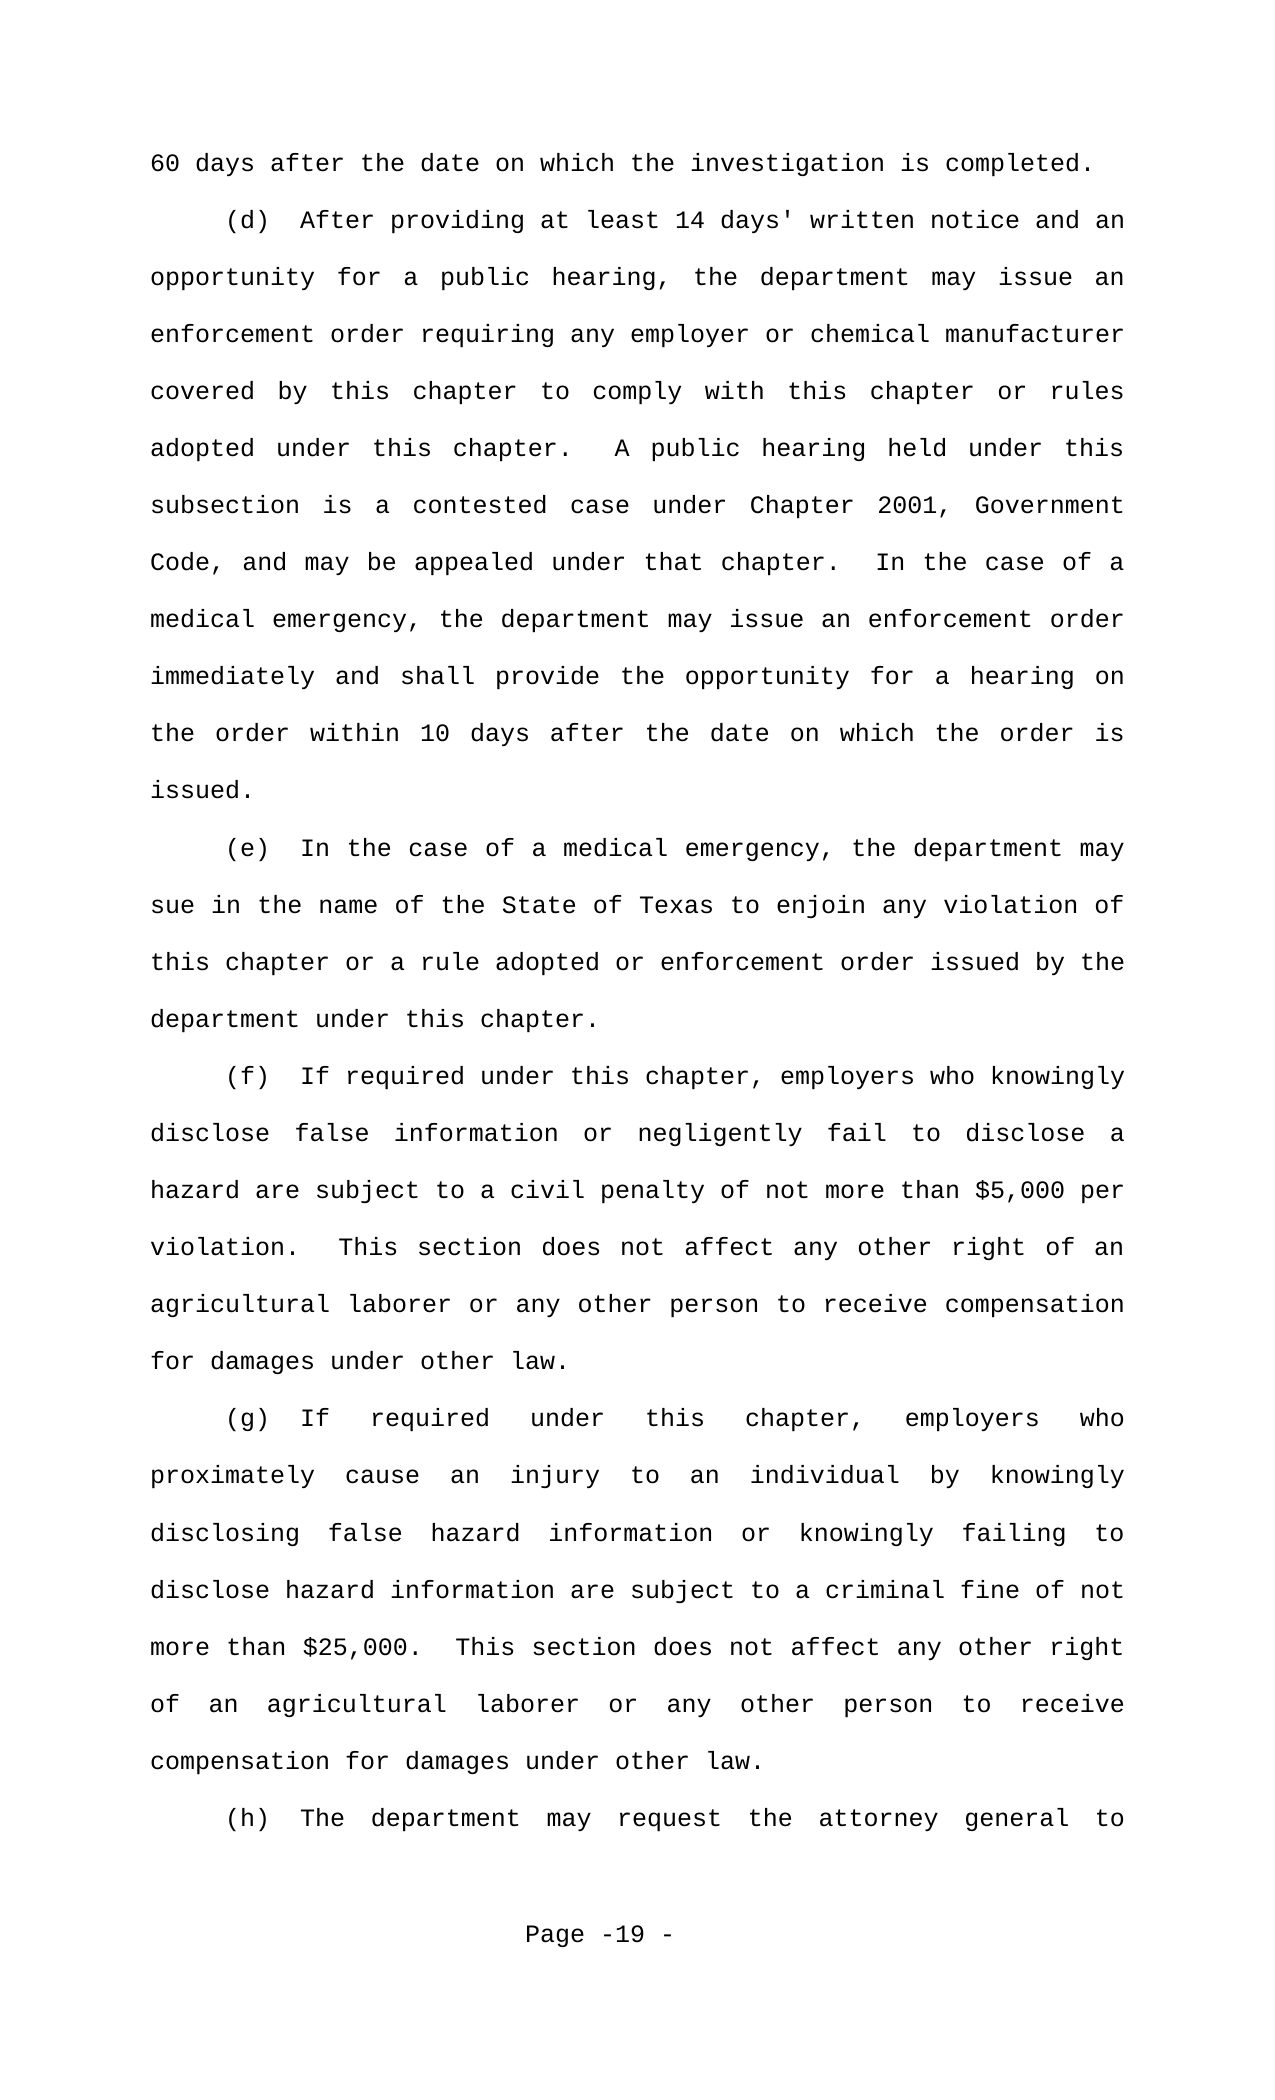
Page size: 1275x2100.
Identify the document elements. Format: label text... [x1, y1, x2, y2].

text (f) If required under this chapter, employers who knowingly disclose false information or negligently fail to disclose a hazard are subject to a civil penalty of not more than $5,000 per violation. This section does not affect any other right of an agricultural laborer or any other person to receive compensation for damages under other law. [150, 1063, 1125, 1377]
text (g) If required under this chapter, employers who proximately cause an injury to an individual by knowingly disclosing false hazard information or knowingly failing to disclose hazard information are subject to a criminal fine of not more than $25,000. This section does not affect any other right of an agricultural laborer or any other person to receive compensation for damages under other law. [150, 1406, 1125, 1777]
text (e) In the case of a medical emergency, the department may sue in the name of the State of Texas to enjoin any violation of this chapter or a rule adopted or enforcement order issued by the department under this chapter. [150, 835, 1125, 1035]
text (d) After providing at least 14 days' written notice and an opportunity for a public hearing, the department may issue an enforcement order requiring any employer or chemical manufacturer covered by this chapter to comply with this chapter or rules adopted under this chapter. A public hearing held under this subsection is a contested case under Chapter 2001, Government Code, and may be appealed under that chapter. In the case of a medical emergency, the department may issue an enforcement order immediately and shall provide the opportunity for a hearing on the order within 10 days after the date on which the order is issued. [150, 207, 1125, 806]
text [150, 150, 1125, 178]
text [150, 1805, 1125, 1834]
